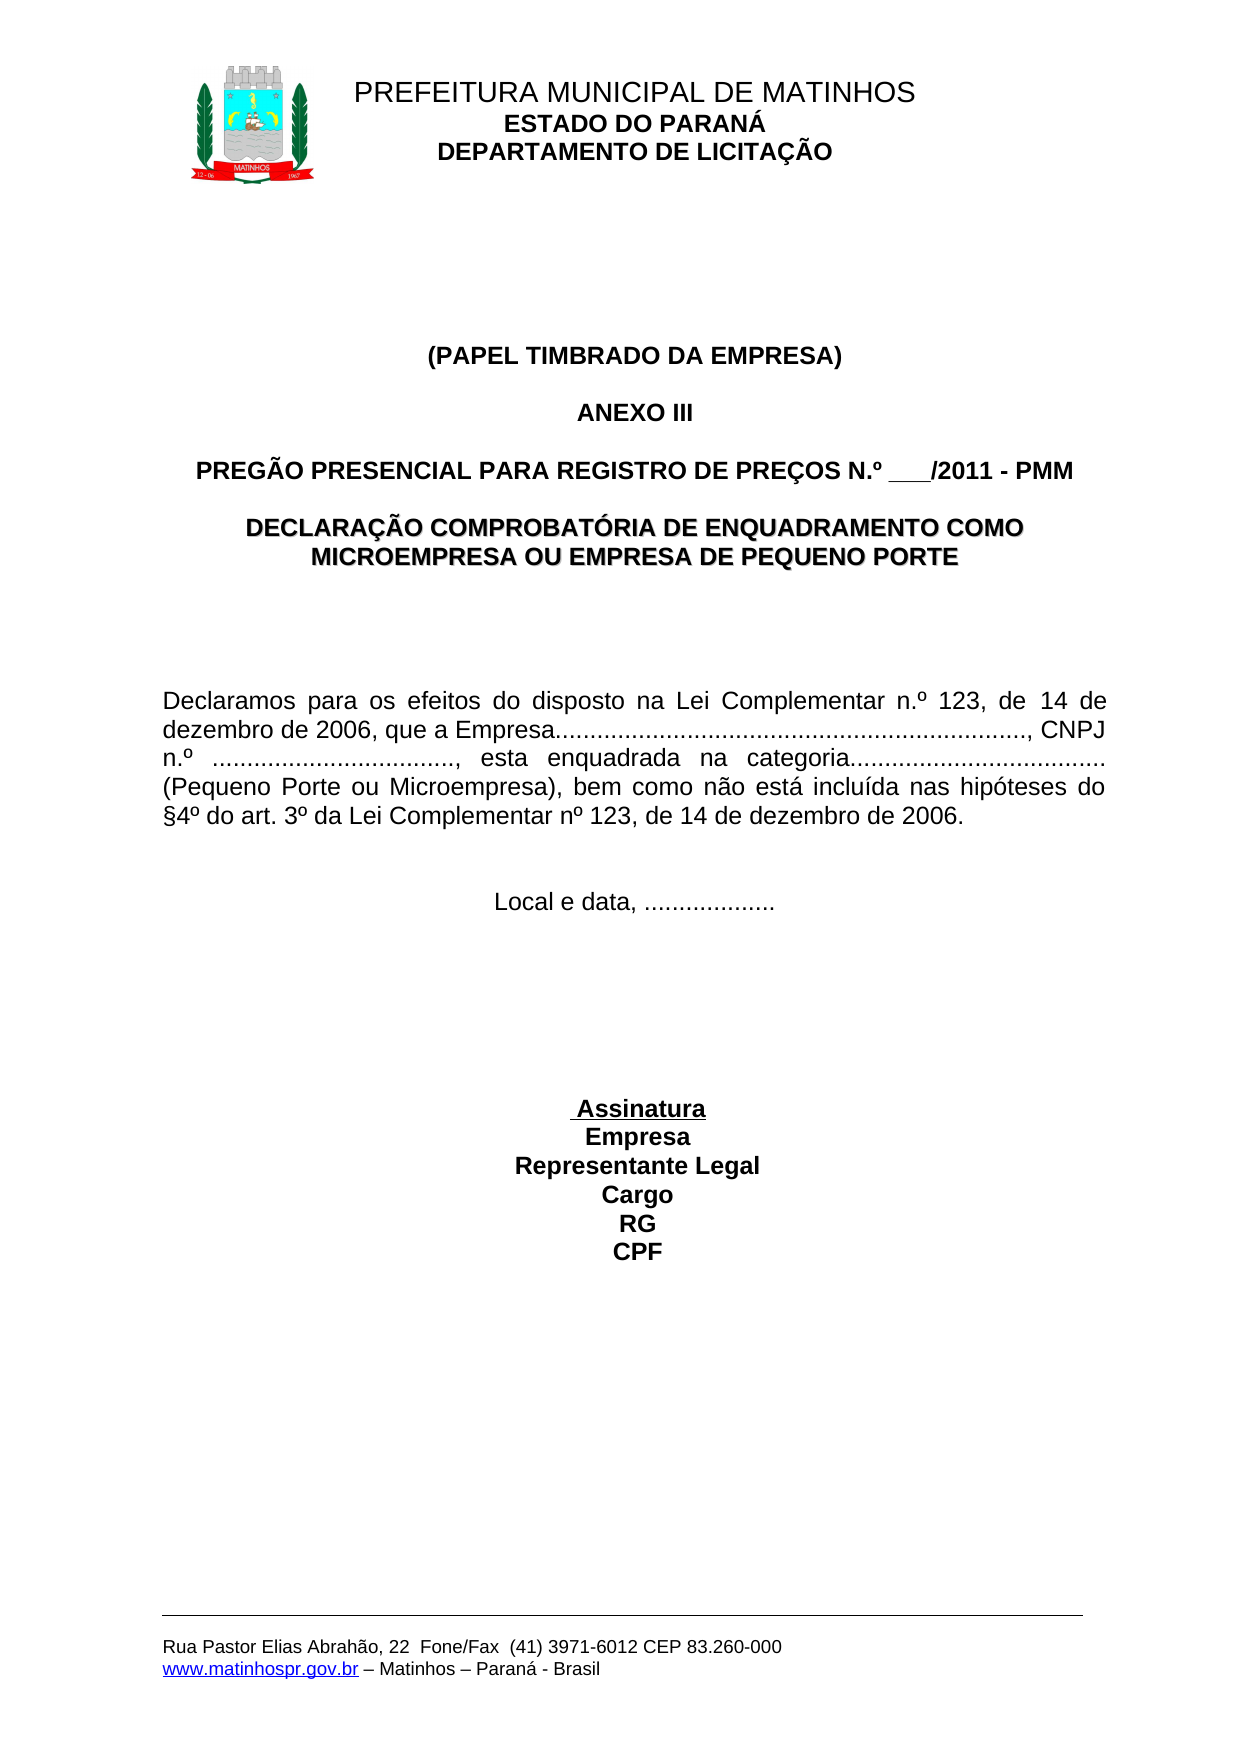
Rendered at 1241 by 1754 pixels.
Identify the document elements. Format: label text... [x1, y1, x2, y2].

text (PAPEL TIMBRADO DA EMPRESA) [162, 341, 1107, 370]
text Declaramos para os efeitos do disposto na Lei Complementar n.º 123, de 14 de dezembro de 2006, que a Empresa...................................................................., CNPJ n.º ..................................., esta enquadrada na categoria.....................................(Pequeno Porte ou Microempresa), bem como não está incluída nas hipóteses do §4º do art. 3º da Lei Complementar nº 123, de 14 de dezembro de 2006. [162, 686, 1107, 830]
text ANEXO III [162, 398, 1107, 427]
text Assinatura [266, 1094, 1009, 1122]
text PREGÃO PRESENCIAL PARA REGISTRO DE PREÇOS N.º ___/2011 - PMM [162, 456, 1107, 485]
text CPF [266, 1237, 1009, 1266]
text Empresa [266, 1122, 1009, 1151]
picture [191, 66, 314, 184]
text RG [266, 1209, 1009, 1237]
text Representante Legal [266, 1151, 1009, 1180]
text DECLARAÇÃO COMPROBATÓRIA DE ENQUADRAMENTO COMO MICROEMPRESA OU EMPRESA DE PEQUENO PORTE [162, 513, 1107, 571]
text Cargo [266, 1180, 1009, 1209]
text Local e data, ................... [162, 887, 1107, 916]
